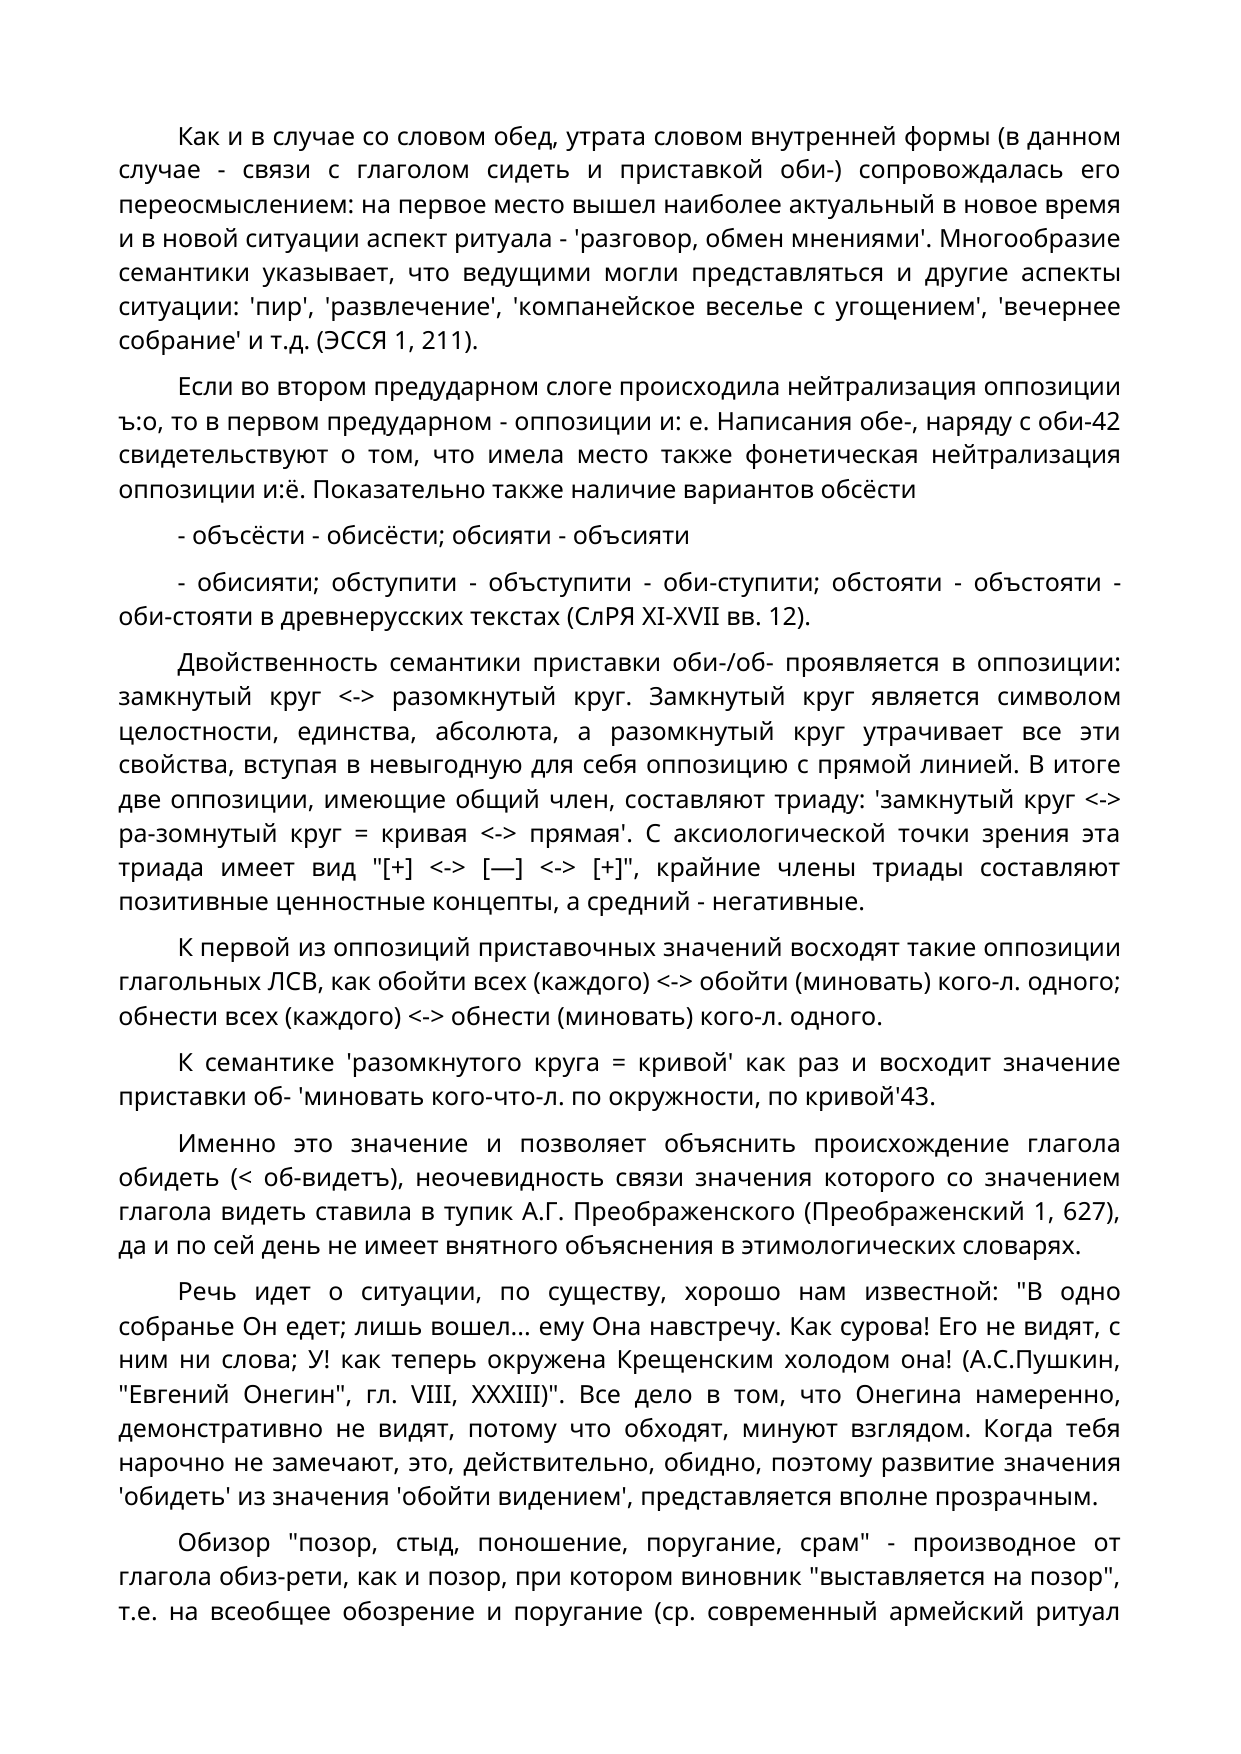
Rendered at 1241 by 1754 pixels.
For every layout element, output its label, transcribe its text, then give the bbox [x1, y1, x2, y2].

text К семантике 'разомкнутого круга = кривой' как раз и восходит значение приставки об- 'миновать кого-что-л. по окружности, по кривой'43. [118, 1045, 1122, 1113]
text Именно это значение и позволяет объяснить происхождение глагола обидеть (< об-видетъ), неочевидность связи значения которого со значением глагола видеть ставила в тупик А.Г. Преображенского (Преображенский 1, 627), да и по сей день не имеет внятного объяснения в этимологических словарях. [118, 1125, 1122, 1262]
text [118, 1525, 1122, 1627]
text - объсёсти - обисёсти; обсияти - объсияти [118, 518, 1122, 552]
text - обисияти; обступити - объступити - оби-ступити; обстояти - объстояти - оби-стояти в древнерусских текстах (СлРЯ XI-XVII вв. 12). [118, 564, 1122, 632]
text Если во втором предударном слоге происходила нейтрализация оппозиции ъ:о, то в первом предударном - оппозиции и: е. Написания обе-, наряду с оби-42 свидетельствуют о том, что имела место также фонетическая нейтрализация оппозиции и:ё. Показательно также наличие вариантов обсёсти [118, 369, 1122, 505]
text Речь идет о ситуации, по существу, хорошо нам известной: "В одно собранье Он едет; лишь вошел... ему Она навстречу. Как сурова! Его не видят, с ним ни слова; У! как теперь окружена Крещенским холодом она! (А.С.Пушкин, "Евгений Онегин", гл. VIII, XXXIII)". Все дело в том, что Онегина намеренно, демонстративно не видят, потому что обходят, минуют взглядом. Когда тебя нарочно не замечают, это, действительно, обидно, поэтому развитие значения 'обидеть' из значения 'обойти видением', представляется вполне прозрачным. [118, 1274, 1122, 1512]
text Как и в случае со словом обед, утрата словом внутренней формы (в данном случае - связи с глаголом сидеть и приставкой оби-) сопровождалась его переосмыслением: на первое место вышел наиболее актуальный в новое время и в новой ситуации аспект ритуала - 'разговор, обмен мнениями'. Многообразие семантики указывает, что ведущими могли представляться и другие аспекты ситуации: 'пир', 'развлечение', 'компанейское веселье с угощением', 'вечернее собрание' и т.д. (ЭССЯ 1, 211). [118, 118, 1122, 357]
text Двойственность семантики приставки оби-/об- проявляется в оппозиции: замкнутый круг <-> разомкнутый круг. Замкнутый круг является символом целостности, единства, абсолюта, а разомкнутый круг утрачивает все эти свойства, вступая в невыгодную для себя оппозицию с прямой линией. В итоге две оппозиции, имеющие общий член, составляют триаду: 'замкнутый круг <-> ра-зомнутый круг = кривая <-> прямая'. С аксиологической точки зрения эта триада имеет вид "[+] <-> [—] <-> [+]", крайние члены триады составляют позитивные ценностные концепты, а средний - негативные. [118, 645, 1122, 917]
text К первой из оппозиций приставочных значений восходят такие оппозиции глагольных ЛСВ, как обойти всех (каждого) <-> обойти (миновать) кого-л. одного; обнести всех (каждого) <-> обнести (миновать) кого-л. одного. [118, 930, 1122, 1032]
